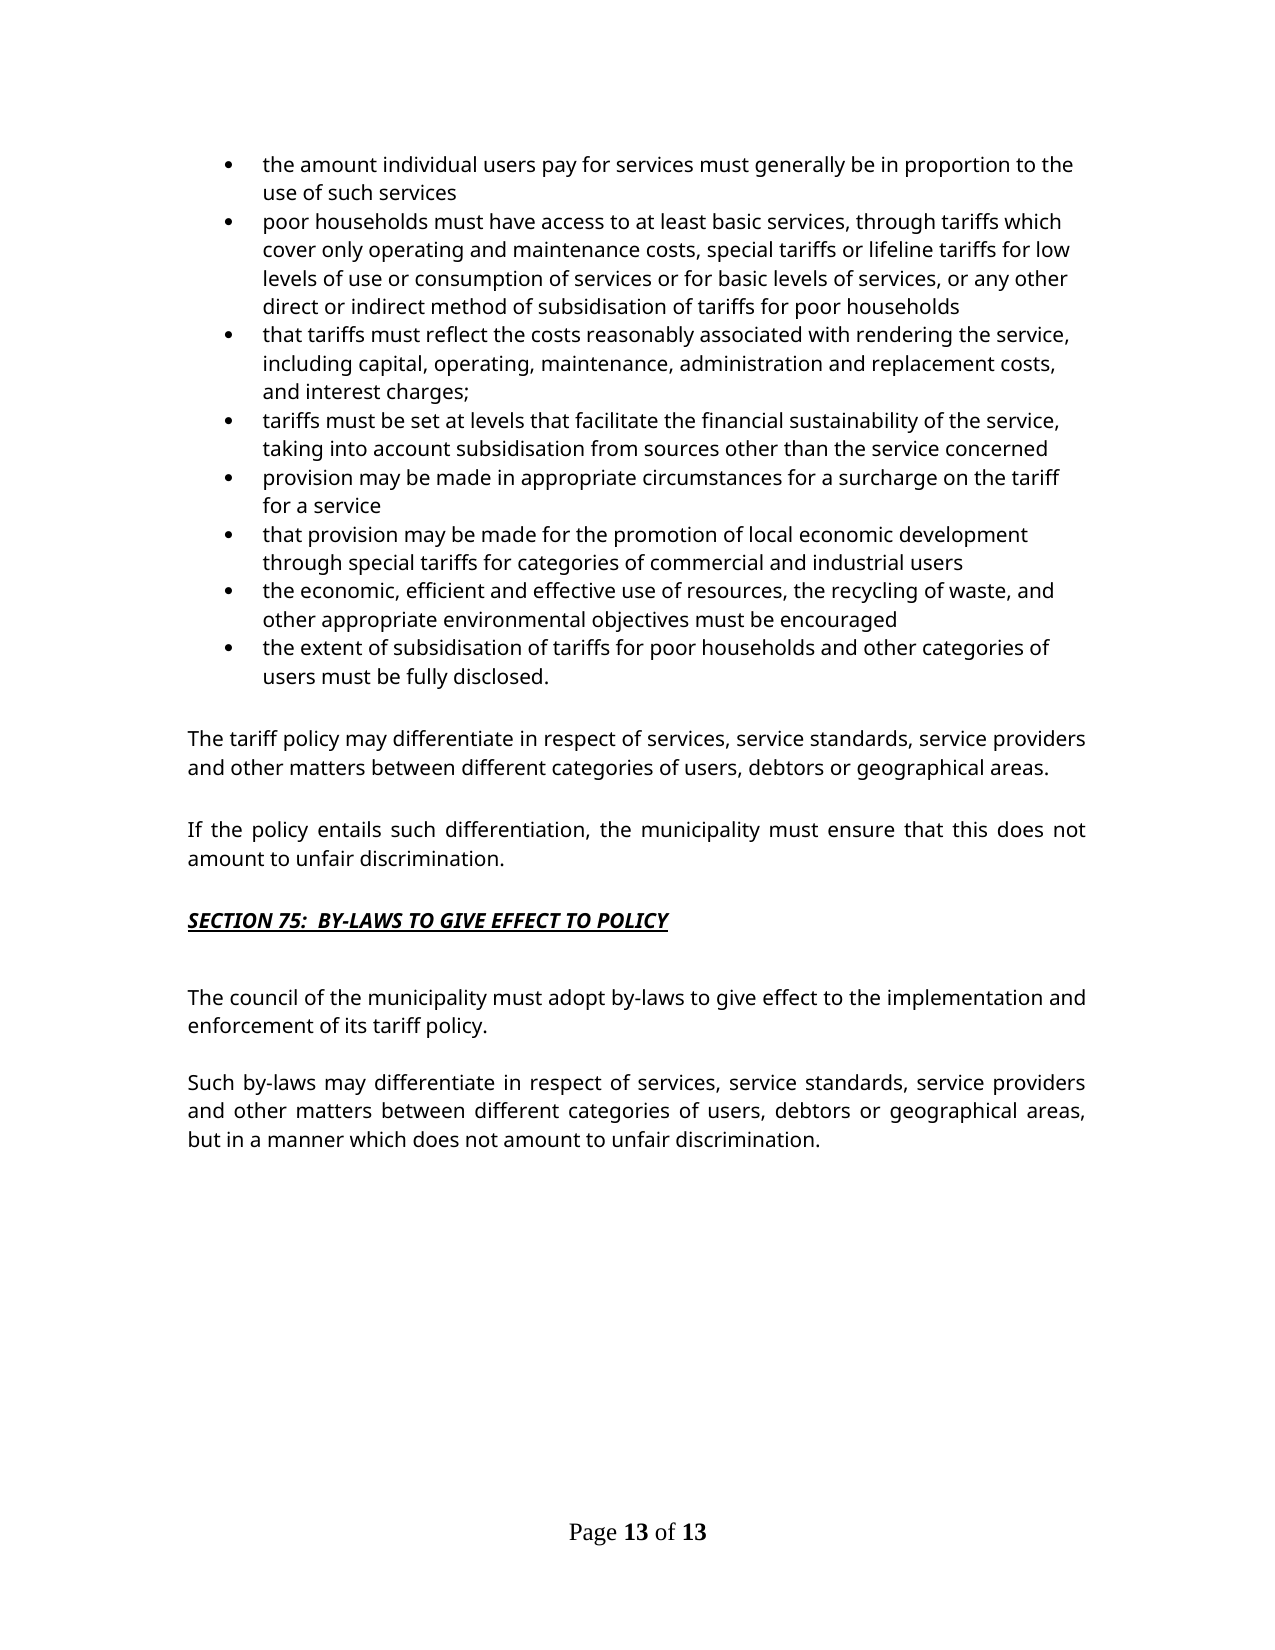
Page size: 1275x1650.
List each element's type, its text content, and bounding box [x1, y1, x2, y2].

list the economic, efficient and effective use of resources, the recycling of waste, and other appropriate environmental objectives must be encouraged [225, 577, 1087, 633]
text The tariff policy may differentiate in respect of services, service standards, service providers and other matters between different categories of users, debtors or geographical areas. [187, 724, 1087, 781]
list the extent of subsidisation of tariffs for poor households and other categories of users must be fully disclosed. [225, 633, 1087, 690]
list that provision may be made for the promotion of local economic development through special tariffs for categories of commercial and industrial users [225, 520, 1087, 577]
list the amount individual users pay for services must generally be in proportion to the use of such services [225, 150, 1087, 207]
text If the policy entails such differentiation, the municipality must ensure that this does not amount to unfair discrimination. [187, 815, 1087, 872]
text Such by-laws may differentiate in respect of services, service standards, service providers and other matters between different categories of users, debtors or geographical areas, but in a manner which does not amount to unfair discrimination. [187, 1068, 1087, 1153]
list that tariffs must reflect the costs reasonably associated with rendering the service, including capital, operating, maintenance, administration and replacement costs, and interest charges; [225, 321, 1087, 406]
list provision may be made in appropriate circumstances for a surcharge on the tariff for a service [225, 463, 1087, 520]
text SECTION 75: BY- TO GIVE EFFECT TO POLICY [187, 906, 1087, 935]
list poor households must have access to at least basic services, through tariffs which cover only operating and maintenance costs, special tariffs or lifeline tariffs for low levels of use or consumption of services or for basic levels of services, or any other direct or indirect method of subsidisation of tariffs for poor households [225, 207, 1087, 321]
list tariffs must be set at levels that facilitate the financial sustainability of the service, taking into account subsidisation from sources other than the service concerned [225, 406, 1087, 463]
text The council of the municipality must adopt by-laws to give effect to the implementation and enforcement of its tariff policy. [187, 983, 1087, 1040]
